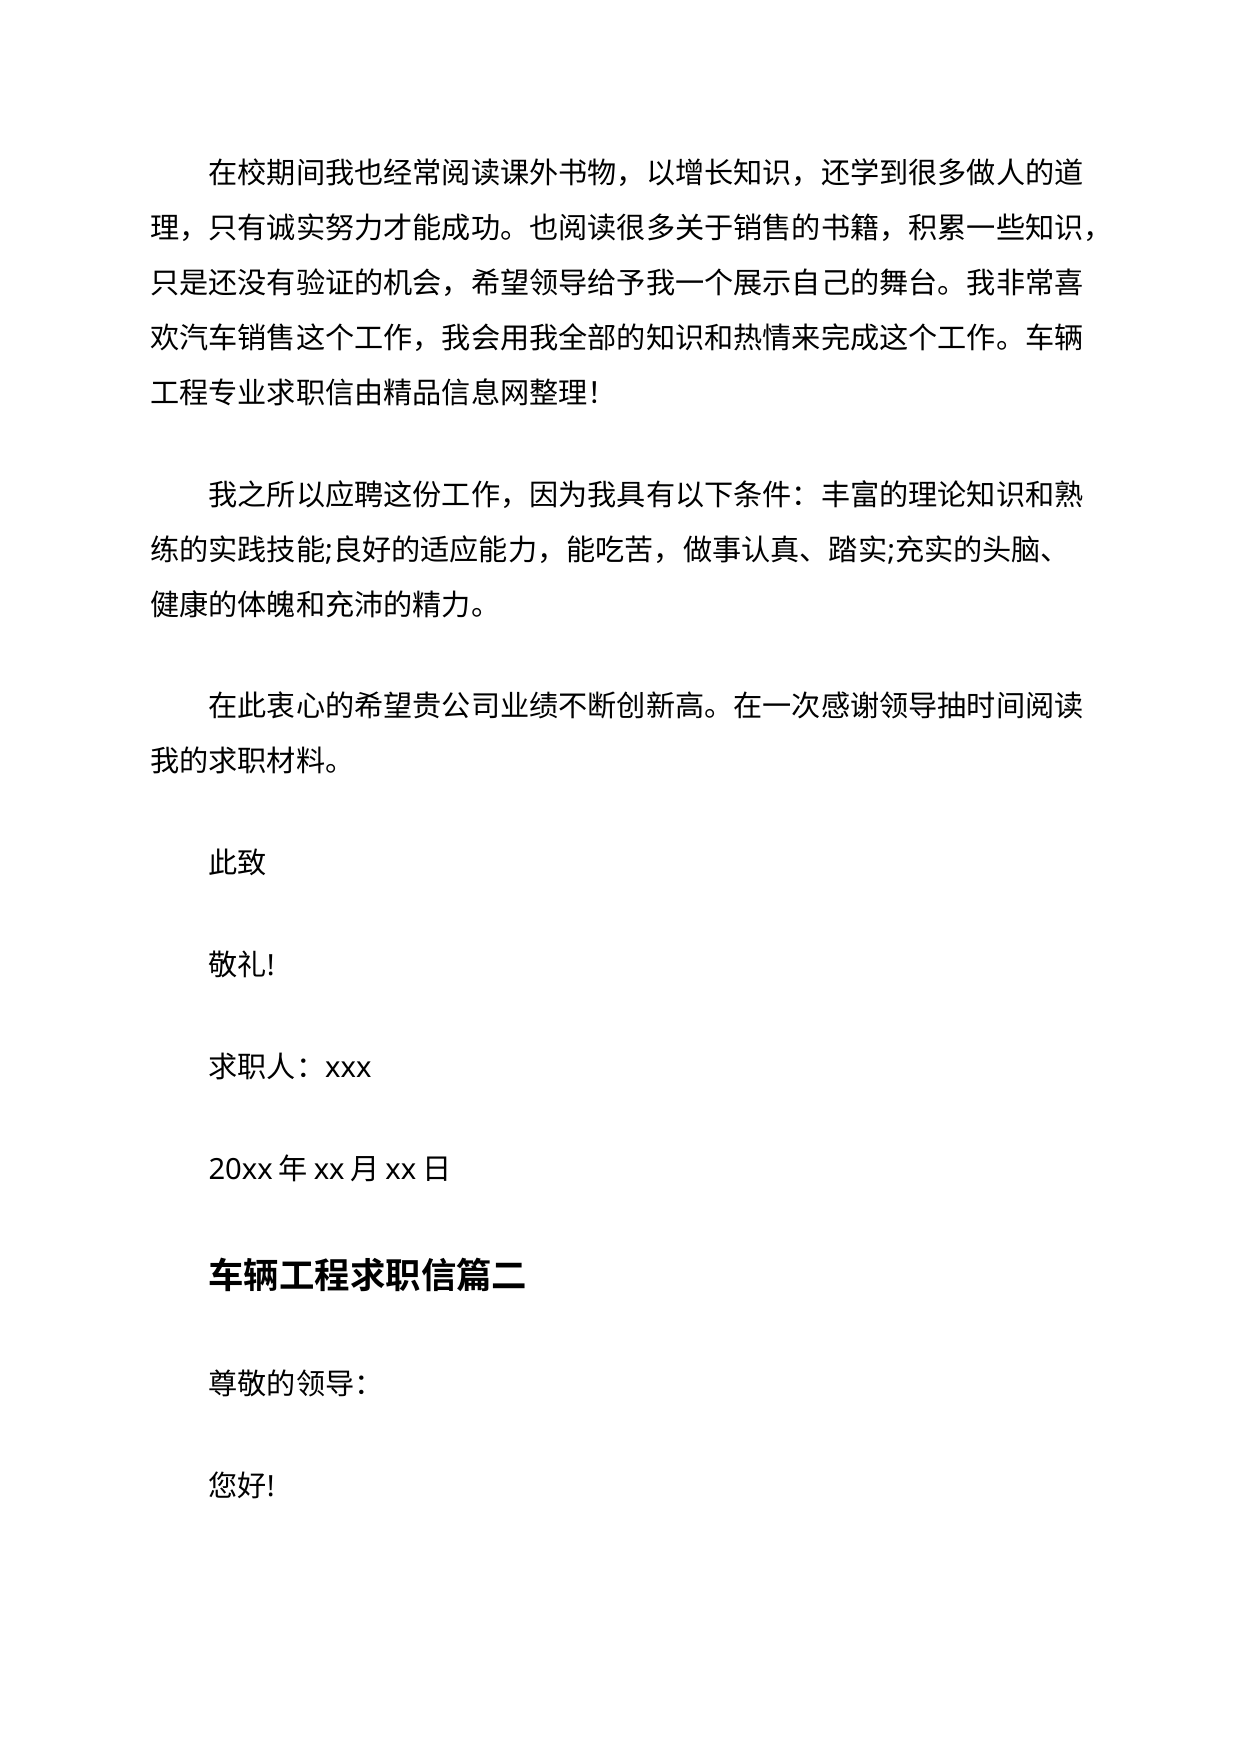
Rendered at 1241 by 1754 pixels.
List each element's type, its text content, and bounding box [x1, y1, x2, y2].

text 20xx年xx月xx日 [150, 1145, 1090, 1188]
text 此致 [150, 840, 1090, 882]
text 敬礼! [150, 941, 1090, 984]
text 尊敬的领导： [150, 1361, 1090, 1403]
text 求职人：xxx [150, 1043, 1090, 1086]
text 在校期间我也经常阅读课外书物，以增长知识，还学到很多做人的道理，只有诚实努力才能成功。也阅读很多关于销售的书籍，积累一些知识，只是还没有验证的机会，希望领导给予我一个展示自己的舞台。我非常喜欢汽车销售这个工作，我会用我全部的知识和热情来完成这个工作。车辆工程专业求职信由精品信息网整理！ [150, 150, 1090, 412]
text 您好! [150, 1463, 1090, 1505]
text 在此衷心的希望贵公司业绩不断创新高。在一次感谢领导抽时间阅读我的求职材料。 [150, 683, 1090, 780]
text 我之所以应聘这份工作，因为我具有以下条件：丰富的理论知识和熟练的实践技能;良好的适应能力，能吃苦，做事认真、踏实;充实的头脑、健康的体魄和充沛的精力。 [150, 471, 1090, 623]
text 车辆工程求职信篇二 [150, 1247, 1090, 1299]
